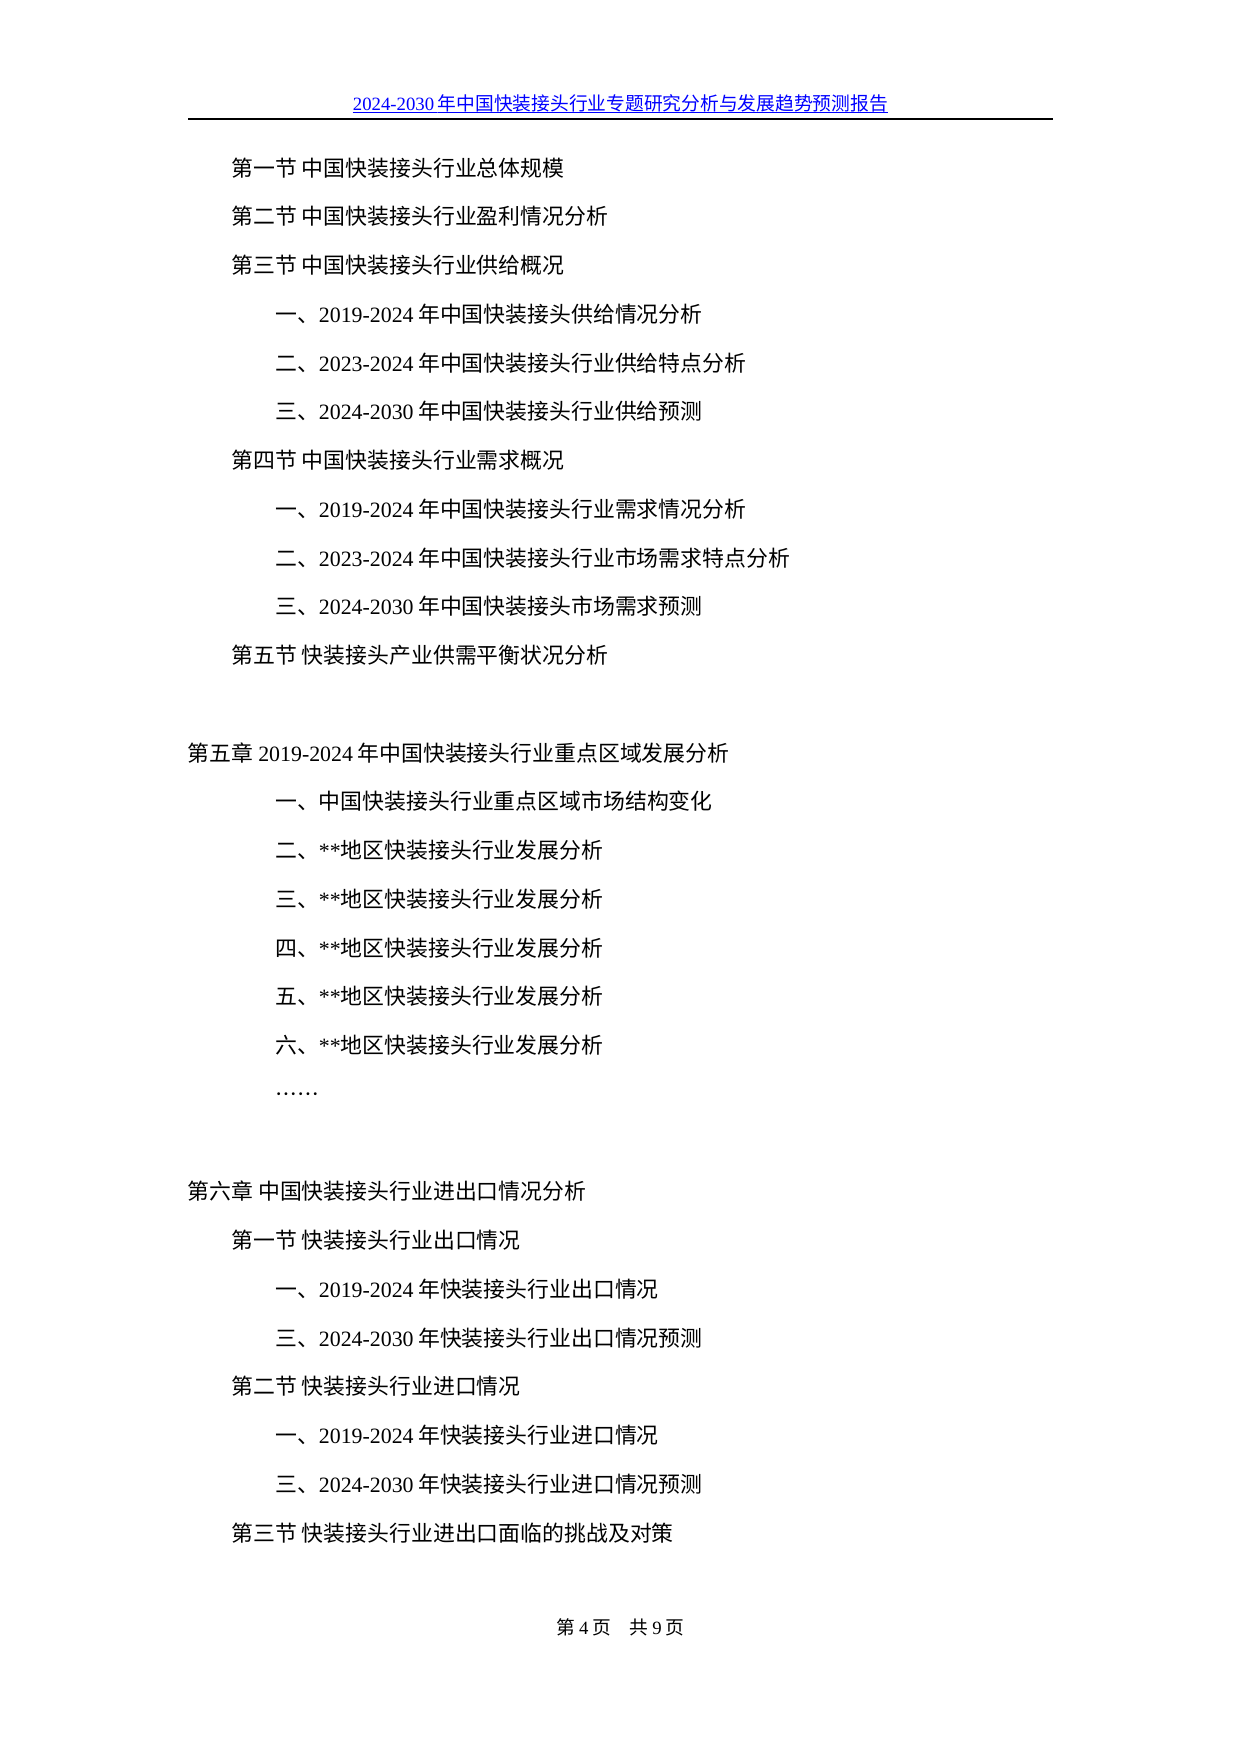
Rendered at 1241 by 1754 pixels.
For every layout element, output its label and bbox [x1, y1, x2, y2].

text [187, 150, 1053, 1548]
